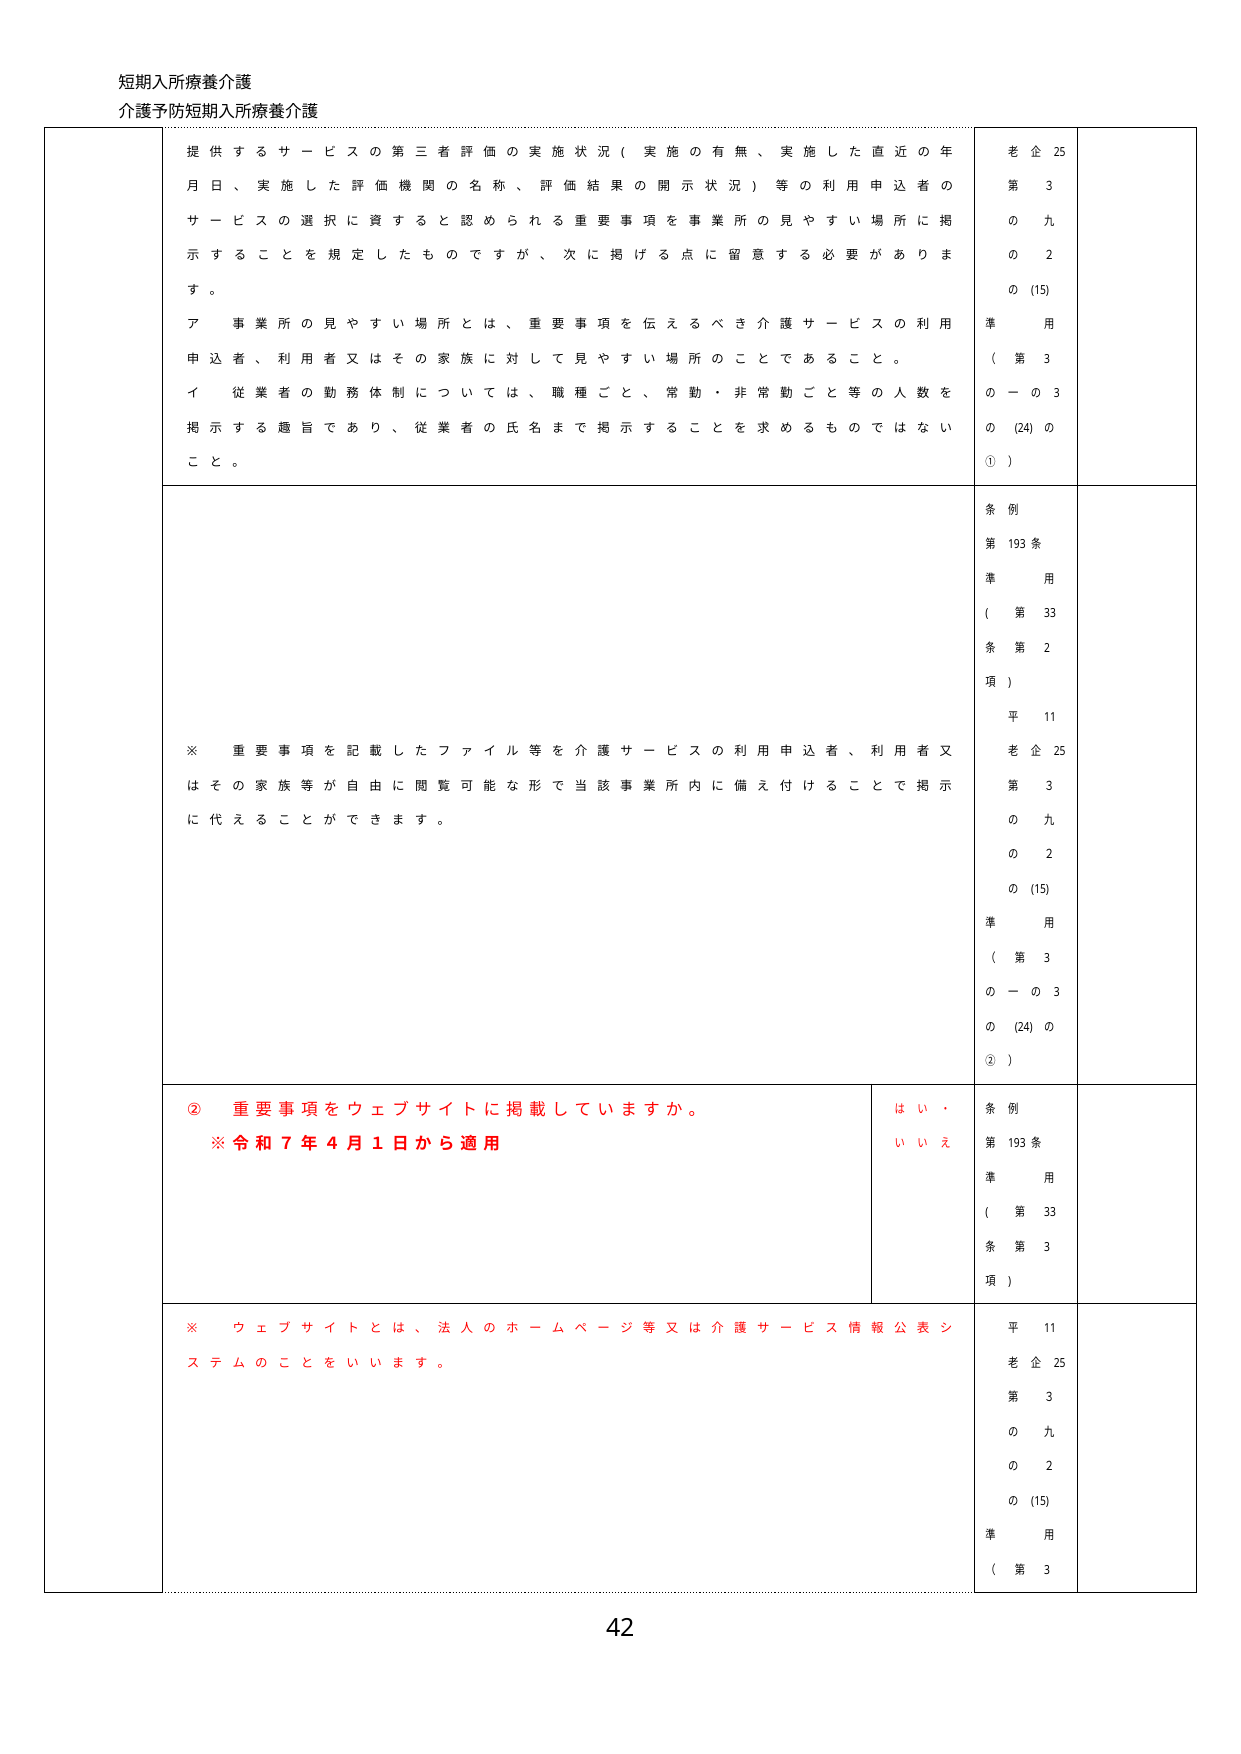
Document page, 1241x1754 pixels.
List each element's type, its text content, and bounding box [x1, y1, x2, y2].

table_cell はい・いいえ [872, 1085, 974, 1303]
table_cell 条例 第193条 準用(第33条第2項) 平11老企25 第３の九の２の(15) 準用（第3の一の3の(24)の②） [975, 486, 1077, 1083]
table_cell ※ 重要事項を記載したファイル等を介護サービスの利用申込者、利用者又はその家族等が自由に閲覧可能な形で当該事業所内に備え付けることで掲示に代えることができます。 [163, 486, 974, 1083]
table_cell [1078, 1085, 1196, 1303]
table_cell ② 重要事項をウェブサイトに掲載していますか。 ※令和７年４月１日から適用 [163, 1085, 871, 1303]
table_cell [1078, 486, 1196, 1083]
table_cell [975, 128, 1077, 484]
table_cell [975, 1304, 1077, 1592]
table_cell [1078, 1304, 1196, 1592]
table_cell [163, 127, 974, 484]
table_cell 条例 第193条 準用(第33条第3項) [975, 1085, 1077, 1303]
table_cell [163, 1304, 974, 1592]
